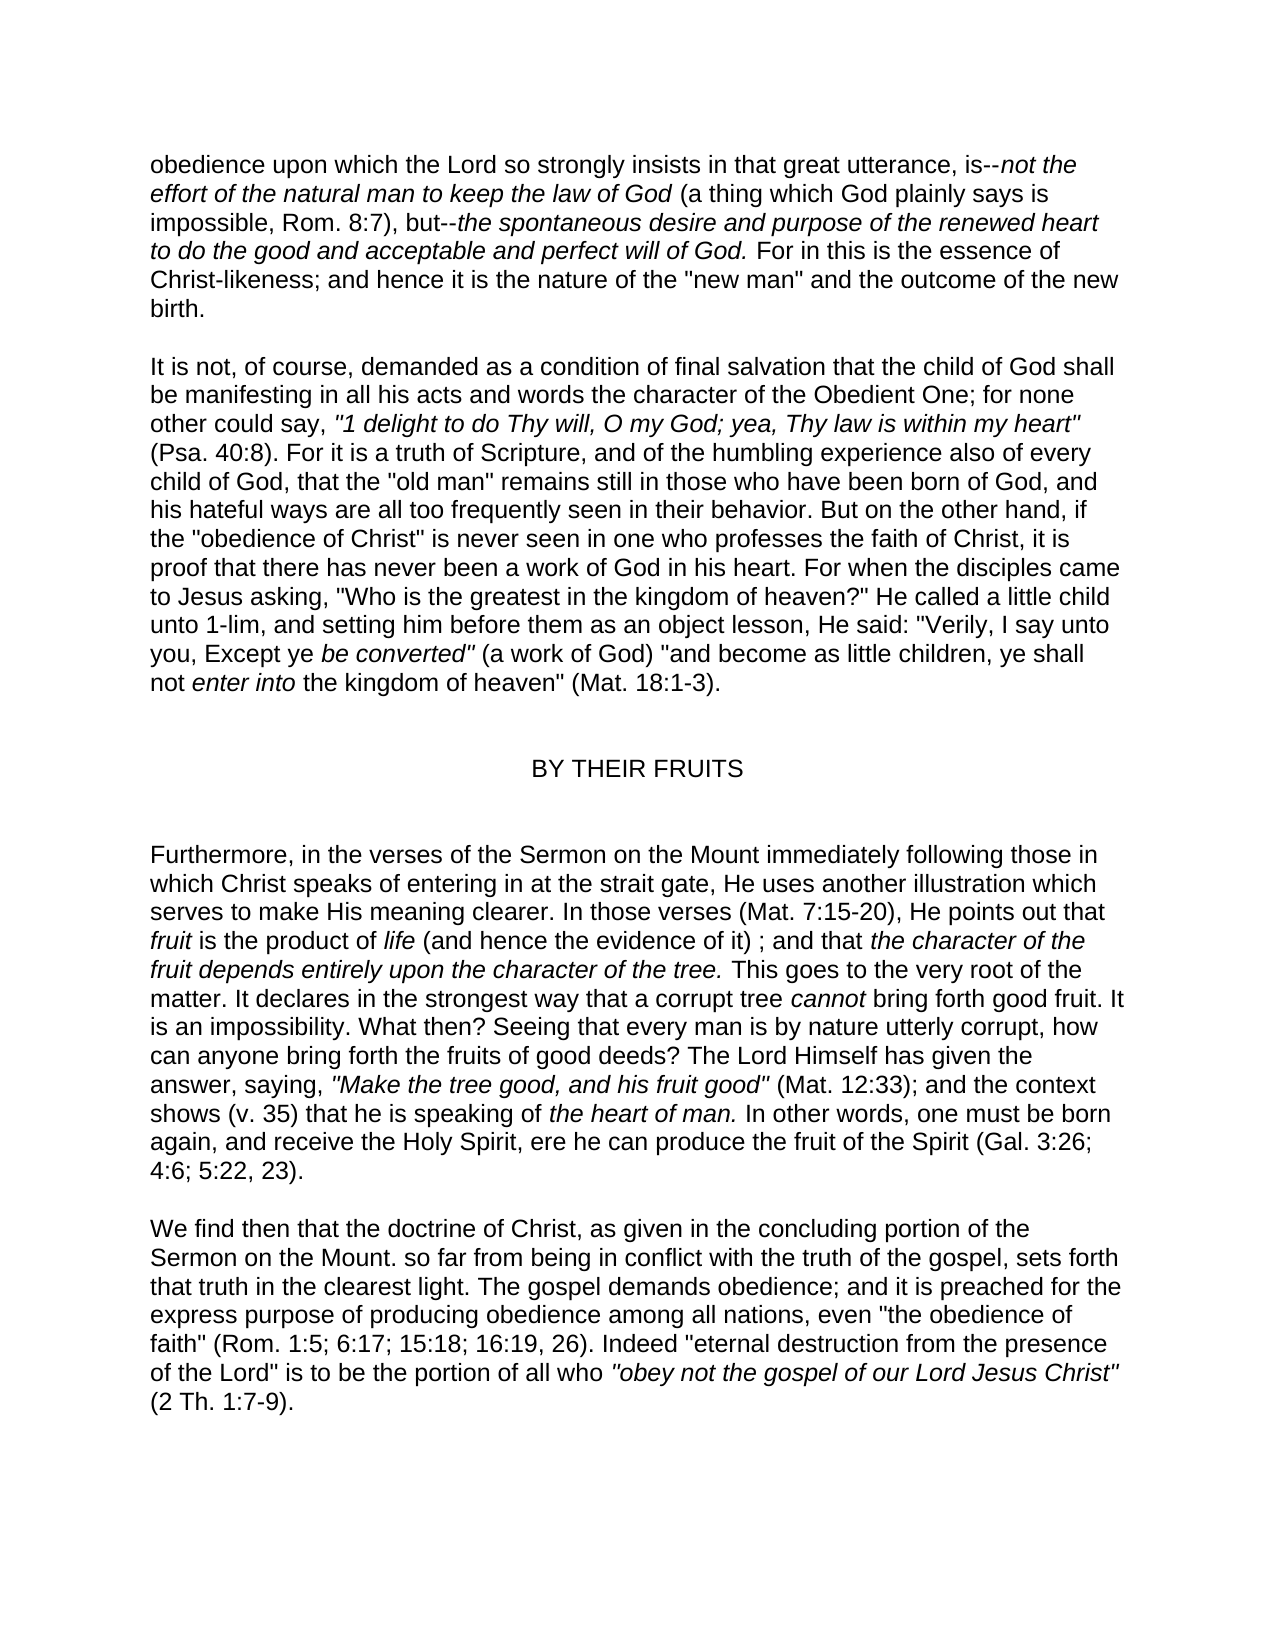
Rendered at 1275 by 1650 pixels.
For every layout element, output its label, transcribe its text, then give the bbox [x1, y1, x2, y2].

text We find then that the doctrine of Christ, as given in the concluding portion of the Sermon on the Mount. so far from being in conflict with the truth of the gospel, sets forth that truth in the clearest light. The gospel demands obedience; and it is preached for the express purpose of producing obedience among all nations, even "the obedience of faith" (Rom. 1:5; 6:17; 15:18; 16:19, 26). Indeed "eternal destruction from the presence of the Lord" is to be the portion of all who "obey not the gospel of our Lord Jesus Christ" (2 Th. 1:7-9). [150, 1214, 1125, 1415]
text Furthermore, in the verses of the Sermon on the Mount immediately following those in which Christ speaks of entering in at the strait gate, He uses another illustration which serves to make His meaning clearer. In those verses (Mat. 7:15-20), He points out that fruit is the product of life (and hence the evidence of it) ; and that the character of the fruit depends entirely upon the character of the tree. This goes to the very root of the matter. It declares in the strongest way that a corrupt tree cannot bring forth good fruit. It is an impossibility. What then? Seeing that every man is by nature utterly corrupt, how can anyone bring forth the fruits of good deeds? The Lord Himself has given the answer, saying, "Make the tree good, and his fruit good" (Mat. 12:33); and the context shows (v. 35) that he is speaking of the heart of man. In other words, one must be born again, and receive the Holy Spirit, ere he can produce the fruit of the Spirit (Gal. 3:26; 4:6; 5:22, 23). [150, 840, 1125, 1185]
text BY THEIR FRUITS [150, 754, 1125, 811]
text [150, 150, 1125, 322]
text It is not, of course, demanded as a condition of final salvation that the child of God shall be manifesting in all his acts and words the character of the Obedient One; for none other could say, "1 delight to do Thy will, O my God; yea, Thy law is within my heart" (Psa. 40:8). For it is a truth of Scripture, and of the humbling experience also of every child of God, that the "old man" remains still in those who have been born of God, and his hateful ways are all too frequently seen in their behavior. But on the other hand, if the "obedience of Christ" is never seen in one who professes the faith of Christ, it is proof that there has never been a work of God in his heart. For when the disciples came to Jesus asking, "Who is the greatest in the kingdom of heaven?" He called a little child unto 1-lim, and setting him before them as an object lesson, He said: "Verily, I say unto you, Except ye be converted" (a work of God) "and become as little children, ye shall not enter into the kingdom of heaven" (Mat. 18:1-3). [150, 352, 1125, 725]
